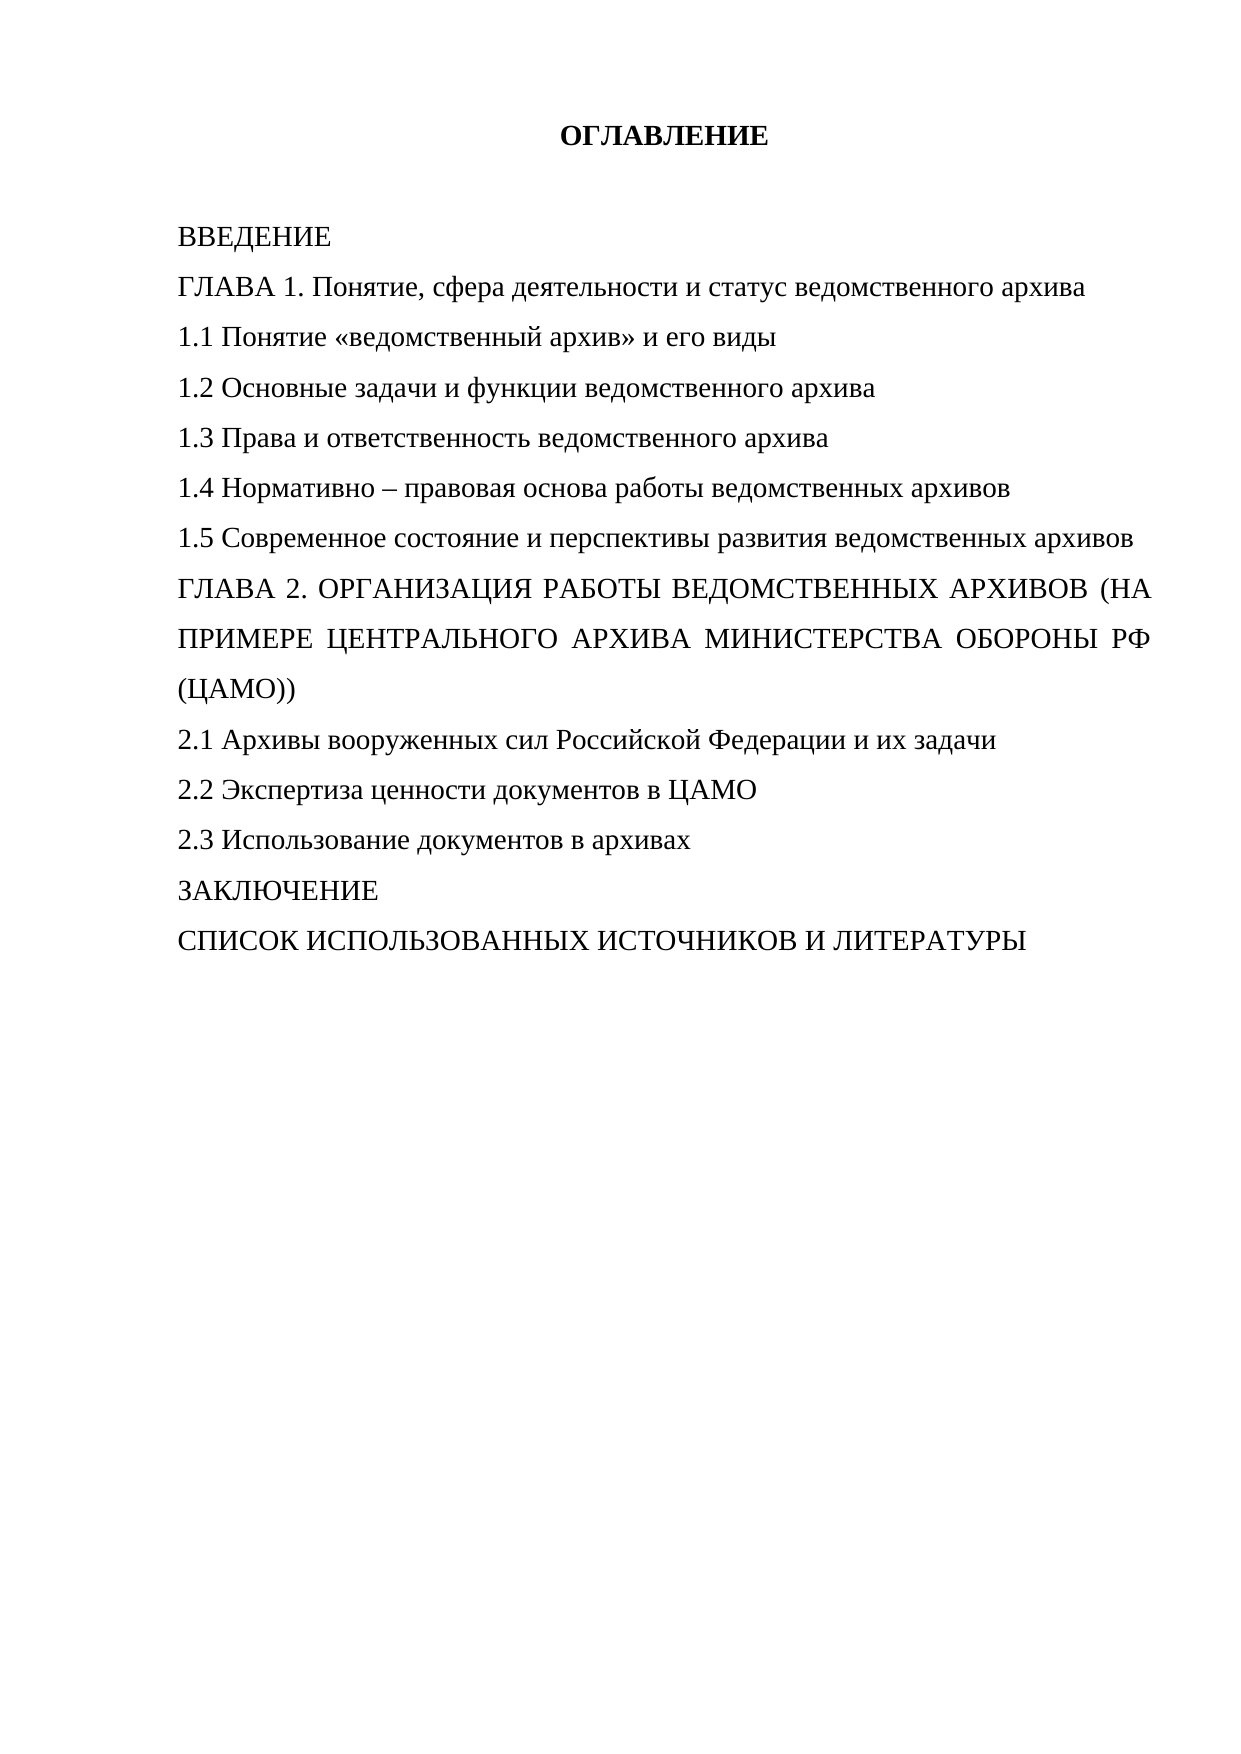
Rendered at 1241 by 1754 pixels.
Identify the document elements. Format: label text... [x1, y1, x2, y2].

text 1.1 Понятие «ведомственный архив» и его виды [177, 319, 1152, 353]
text 2.3 Использование документов в архивах [177, 822, 1152, 856]
text 1.3 Права и ответственность ведомственного архива [177, 420, 1152, 453]
text СПИСОК ИСПОЛЬЗОВАННЫХ ИСТОЧНИКОВ И ЛИТЕРАТУРЫ [177, 923, 1152, 957]
text ГЛАВА 2. Организация работы ведомственных архивов (на примере Центрального архива Министерства обороны РФ (ЦАМО)) [177, 571, 1152, 705]
text ОГЛАВЛЕНИЕ [177, 118, 1152, 152]
text 1.5 Современное состояние и перспективы развития ведомственных архивов [177, 521, 1152, 554]
text ГЛАВА 1. Понятие, сфера деятельности и статус ведомственного архива [177, 269, 1152, 303]
text 1.2 Основные задачи и функции ведомственного архива [177, 370, 1152, 403]
text 1.4 Нормативно – правовая основа работы ведомственных архивов [177, 470, 1152, 504]
text 2.1 Архивы вооруженных сил Российской Федерации и их задачи [177, 722, 1152, 755]
text ЗАКЛЮЧЕНИЕ [177, 873, 1152, 906]
text ВВЕДЕНИЕ [177, 219, 1152, 252]
text 2.2 Экспертиза ценности документов в ЦАМО [177, 772, 1152, 806]
